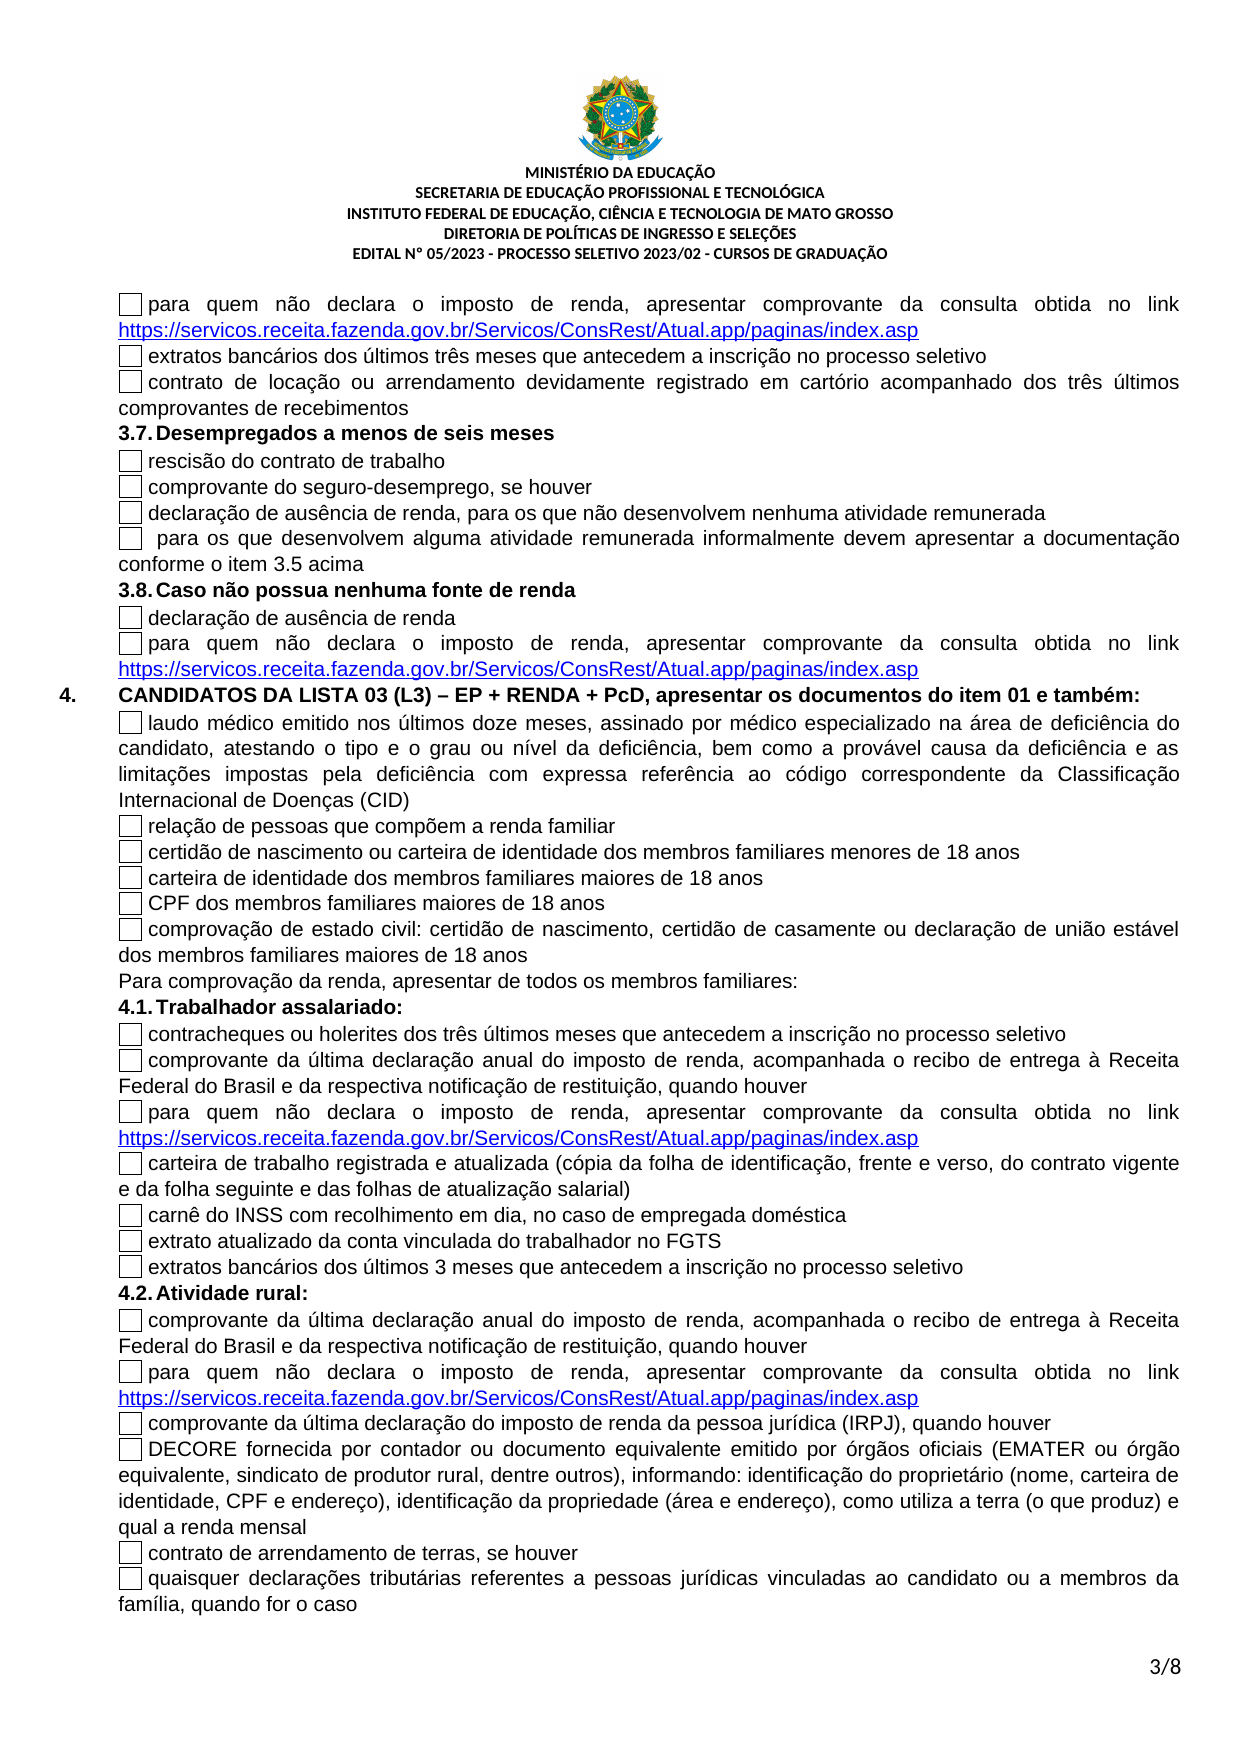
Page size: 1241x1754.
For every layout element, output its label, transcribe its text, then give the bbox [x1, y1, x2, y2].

list Desempregados a menos de seis meses [118, 421, 1181, 445]
text quaisquer declarações tributárias referentes a pessoas jurídicas vinculadas ao candidato ou a membros da família, quando for o caso [118, 1566, 1181, 1616]
text contracheques ou holerites dos três últimos meses que antecedem a inscrição no processo seletivo [118, 1022, 1181, 1046]
text comprovação de estado civil: certidão de nascimento, certidão de casamente ou declaração de união estável dos membros familiares maiores de 18 anos [118, 917, 1181, 967]
text carteira de identidade dos membros familiares maiores de 18 anos [118, 865, 1181, 889]
text certidão de nascimento ou carteira de identidade dos membros familiares menores de 18 anos [118, 839, 1181, 863]
text extratos bancários dos últimos 3 meses que antecedem a inscrição no processo seletivo [118, 1254, 1181, 1278]
text Para comprovação da renda, apresentar de todos os membros familiares: [118, 969, 1181, 993]
text DECORE fornecida por contador ou documento equivalente emitido por órgãos oficiais (EMATER ou órgão equivalente, sindicato de produtor rural, dentre outros), informando: identificação do proprietário (nome, carteira de identidade, CPF e endereço), identificação da propriedade (área e endereço), como utiliza a terra (o que produz) e qual a renda mensal [118, 1437, 1181, 1538]
text rescisão do contrato de trabalho [118, 449, 1181, 473]
text comprovante da última declaração do imposto de renda da pessoa jurídica (IRPJ), quando houver [118, 1411, 1181, 1435]
text para os que desenvolvem alguma atividade remunerada informalmente devem apresentar a documentação conforme o item 3.5 acima [118, 526, 1181, 576]
text extrato atualizado da conta vinculada do trabalhador no FGTS [118, 1229, 1181, 1253]
list laudo médico emitido nos últimos doze meses, assinado por médico especializado na área de deficiência do candidato, atestando o tipo e o grau ou nível da deficiência, bem como a provável causa da deficiência e as limitações impostas pela deficiência com expressa referência ao código correspondente da Classificação Internacional de Doenças (CID) [118, 710, 1181, 812]
list para quem não declara o imposto de renda, apresentar comprovante da consulta obtida no link https://servicos.receita.fazenda.gov.br/Servicos/ConsRest/Atual.app/paginas/index.asp [118, 292, 1181, 342]
text contrato de locação ou arrendamento devidamente registrado em cartório acompanhado dos três últimos comprovantes de recebimentos [118, 369, 1181, 419]
text para quem não declara o imposto de renda, apresentar comprovante da consulta obtida no link https://servicos.receita.fazenda.gov.br/Servicos/ConsRest/Atual.app/paginas/index.asp [118, 1359, 1181, 1409]
text para quem não declara o imposto de renda, apresentar comprovante da consulta obtida no link https://servicos.receita.fazenda.gov.br/Servicos/ConsRest/Atual.app/paginas/index.asp [118, 1099, 1181, 1149]
list Caso não possua nenhuma fonte de renda [118, 578, 1181, 602]
text declaração de ausência de renda, para os que não desenvolvem nenhuma atividade remunerada [118, 500, 1181, 524]
list Trabalhador assalariado: [118, 994, 1181, 1018]
text relação de pessoas que compõem a renda familiar [118, 814, 1181, 838]
list para quem não declara o imposto de renda, apresentar comprovante da consulta obtida no link https://servicos.receita.fazenda.gov.br/Servicos/ConsRest/Atual.app/paginas/index.asp [118, 631, 1181, 681]
text carnê do INSS com recolhimento em dia, no caso de empregada doméstica [118, 1203, 1181, 1227]
list CANDIDATOS DA LISTA 03 (L3) – EP + RENDA + PcD, apresentar os documentos do item 01 e também: [59, 683, 1181, 707]
text comprovante do seguro-desemprego, se houver [118, 474, 1181, 498]
list Atividade rural: [118, 1280, 1181, 1304]
text CPF dos membros familiares maiores de 18 anos [118, 891, 1181, 915]
text carteira de trabalho registrada e atualizada (cópia da folha de identificação, frente e verso, do contrato vigente e da folha seguinte e das folhas de atualização salarial) [118, 1151, 1181, 1201]
text extratos bancários dos últimos três meses que antecedem a inscrição no processo seletivo [118, 344, 1181, 368]
text contrato de arrendamento de terras, se houver [118, 1540, 1181, 1564]
text declaração de ausência de renda [118, 605, 1181, 629]
picture [575, 73, 666, 163]
